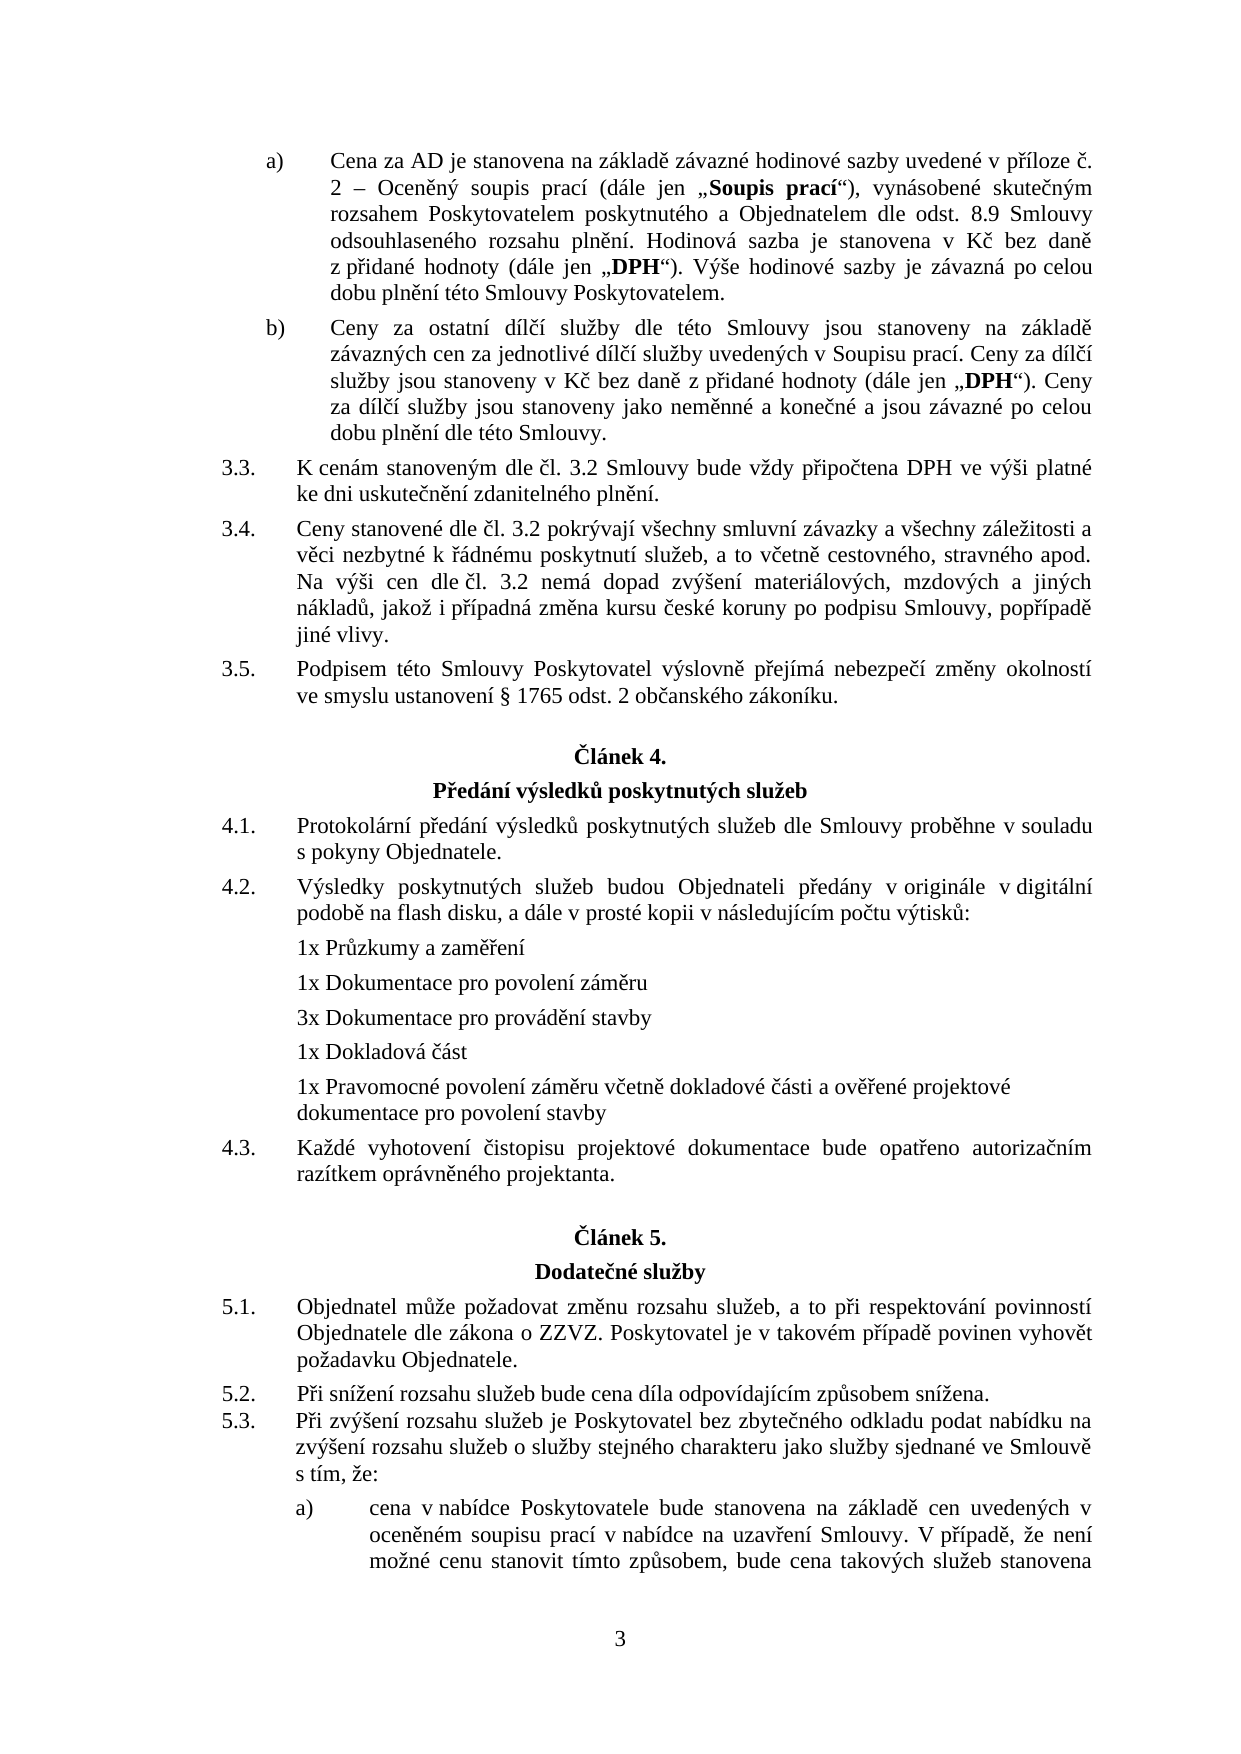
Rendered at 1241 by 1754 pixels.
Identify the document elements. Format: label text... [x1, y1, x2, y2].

list 3x Dokumentace pro provádění stavby [297, 1003, 1093, 1030]
text Dodatečné služby [148, 1258, 1093, 1285]
text Ceny za ostatní dílčí služby dle této Smlouvy jsou stanoveny na základě závazných cen za jednotlivé dílčí služby uvedených v Soupisu prací. Ceny za dílčí služby jsou stanoveny v Kč bez daně z přidané hodnoty (dále jen „DPH“). Ceny za dílčí služby jsou stanoveny jako neměnné a konečné a jsou závazné po celou dobu plnění dle této Smlouvy. [266, 314, 1093, 446]
text Při snížení rozsahu služeb bude cena díla odpovídajícím způsobem snížena. [222, 1381, 1093, 1407]
text Cena za AD je stanovena na základě závazné hodinové sazby uvedené v příloze č. 2 – Oceněný soupis prací (dále jen „Soupis prací“), vynásobené skutečným rozsahem Poskytovatelem poskytnutého a Objednatelem dle odst. 8.9 Smlouvy odsouhlaseného rozsahu plnění. Hodinová sazba je stanovena v Kč bez daně z přidané hodnoty (dále jen „DPH“). Výše hodinové sazby je závazná po celou dobu plnění této Smlouvy Poskytovatelem. [266, 148, 1093, 306]
text K cenám stanoveným dle čl. 3.2 Smlouvy bude vždy připočtena DPH ve výši platné ke dni uskutečnění zdanitelného plnění. [221, 454, 1093, 507]
text Každé vyhotovení čistopisu projektové dokumentace bude opatřeno autorizačním razítkem oprávněného projektanta. [222, 1134, 1093, 1187]
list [295, 1494, 1093, 1573]
text Při zvýšení rozsahu služeb je Poskytovatel bez zbytečného odkladu podat nabídku na zvýšení rozsahu služeb o služby stejného charakteru jako služby sjednané ve Smlouvě s tím, že: [221, 1407, 1093, 1486]
text Ceny stanovené dle čl. 3.2 pokrývají všechny smluvní závazky a všechny záležitosti a věci nezbytné k řádnému poskytnutí služeb, a to včetně cestovného, stravného apod. Na výši cen dle čl. 3.2 nemá dopad zvýšení materiálových, mzdových a jiných nákladů, jakož i případná změna kursu české koruny po podpisu Smlouvy, popřípadě jiné vlivy. [221, 515, 1093, 647]
list 1x Dokladová část [297, 1038, 1093, 1064]
text Předání výsledků poskytnutých služeb [148, 777, 1093, 804]
list Protokolární předání výsledků poskytnutých služeb dle Smlouvy proběhne v souladu s pokyny Objednatele. [222, 812, 1093, 865]
list 1x Pravomocné povolení záměru včetně dokladové části a ověřené projektové dokumentace pro povolení stavby [297, 1073, 1093, 1126]
list 1x Průzkumy a zaměření [297, 934, 1093, 961]
list Objednatel může požadovat změnu rozsahu služeb, a to při respektování povinností Objednatele dle zákona o ZZVZ. Poskytovatel je v takovém případě povinen vyhovět požadavku Objednatele. [222, 1293, 1093, 1372]
list 1x Dokumentace pro povolení záměru [297, 969, 1093, 995]
text Podpisem této Smlouvy Poskytovatel výslovně přejímá nebezpečí změny okolností ve smyslu ustanovení § 1765 odst. 2 občanského zákoníku. [221, 655, 1093, 708]
list Výsledky poskytnutých služeb budou Objednateli předány v originále v digitální podobě na flash disku, a dále v prosté kopii v následujícím počtu výtisků: [222, 873, 1093, 926]
